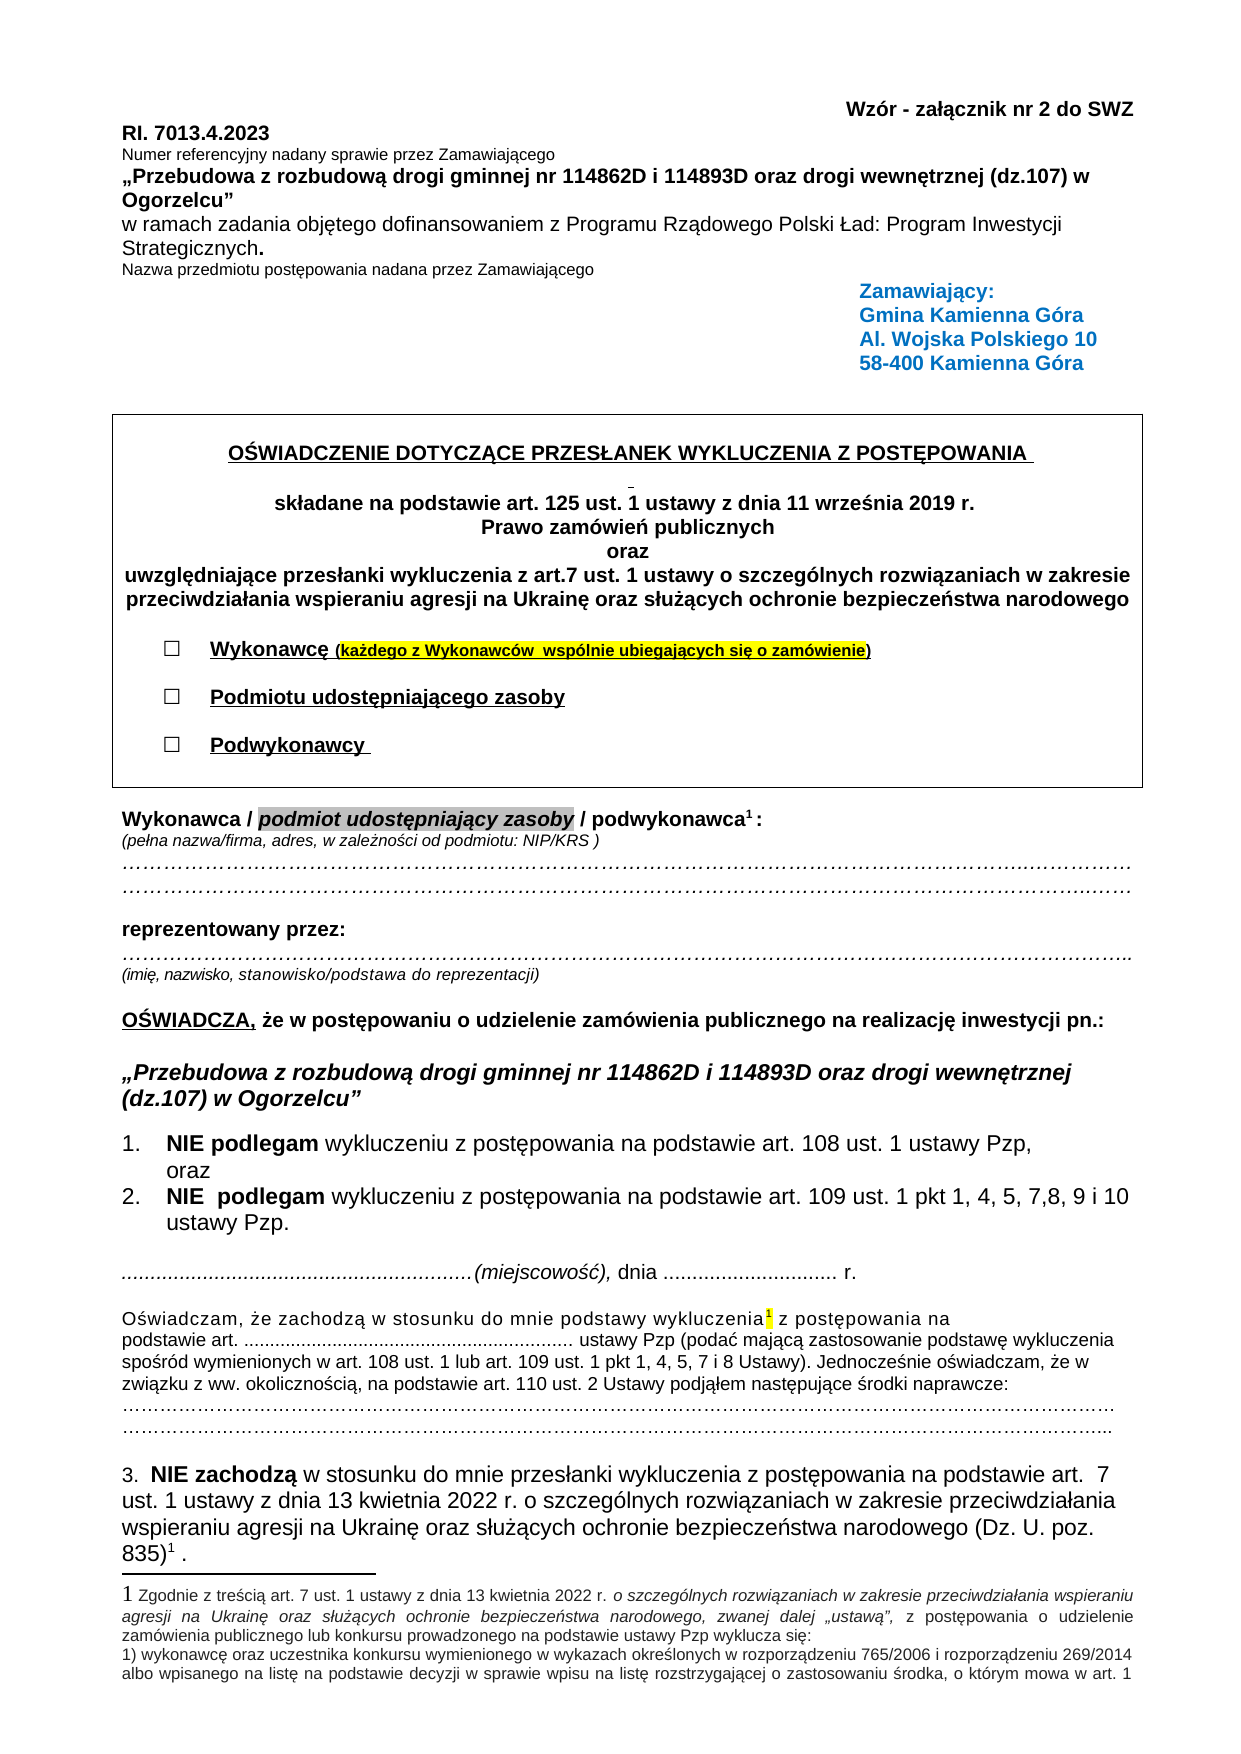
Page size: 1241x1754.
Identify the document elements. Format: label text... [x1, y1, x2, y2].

text Gmina Kamienna Góra [859, 303, 1134, 327]
text Oświadczam, że zachodzą w stosunku do mnie podstawy wykluczenia1 z postępowania na [122, 1308, 766, 1329]
list NIE podlegam wykluczeniu z postępowania na podstawie art. 108 ust. 1 ustawy Pzp, [122, 1130, 1134, 1157]
text Al. Wojska Polskiego 10 [859, 327, 1134, 351]
text składane na podstawie art. 125 ust. 1 ustawy z dnia 11 września 2019 r. Prawo zamówień publicznych [122, 491, 1134, 539]
text reprezentowany przez: [122, 917, 1134, 941]
text Wykonawca / podmiot udostępniający zasoby / podwykonawca1 : [574, 807, 1134, 831]
text RI. 7013.4.2023 [122, 121, 1134, 145]
text …………………………………………………………………………………………………………………..…………… [122, 850, 1134, 874]
text Zamawiający: [785, 279, 1134, 303]
text Oświadczam, że zachodzą w stosunku do mnie podstawy wykluczenia1 z postępowania na [773, 1308, 1134, 1329]
text Podwykonawcy [113, 727, 1142, 787]
text (miejscowość), dnia r. [122, 1260, 1134, 1284]
text Wzór - załącznik nr 2 do SWZ [122, 97, 1134, 121]
text oraz [122, 539, 1134, 563]
text OŚWIADCZA, że w postępowaniu o udzielenie zamówienia publicznego na realizację inwestycji pn.: [122, 1008, 1134, 1032]
text (pełna nazwa/firma, adres, w zależności od podmiotu: NIP/KRS ) [122, 831, 1134, 850]
text Nazwa przedmiotu postępowania nadana przez Zamawiającego [122, 260, 1134, 279]
text „Przebudowa z rozbudową drogi gminnej nr 114862D i 114893D oraz drogi wewnętrznej (dz.107) w Ogorzelcu” [122, 1058, 1134, 1111]
text …………………………………………………………………………………………………………………………..…… [122, 874, 1134, 898]
text uwzględniające przesłanki wykluczenia z art.7 ust. 1 ustawy o szczególnych rozwiązaniach w zakresie przeciwdziałania wspieraniu agresji na Ukrainę oraz służących ochronie bezpieczeństwa narodowego [122, 563, 1134, 611]
text w ramach zadania objętego dofinansowaniem z Programu Rządowego Polski Ład: Program Inwestycji Strategicznych. [122, 212, 1134, 260]
text Wykonawcę (każdego z Wykonawców wspólnie ubiegających się o zamówienie) [122, 634, 1134, 663]
text oraz [122, 1157, 1134, 1183]
text ………………………………………………………………………………………………………………………………….. [122, 941, 1134, 965]
text Numer referencyjny nadany sprawie przez Zamawiającego [122, 145, 1134, 164]
text podstawie art. ustawy Pzp (podać mającą zastosowanie podstawę wykluczenia spośród wymienionych w art. 108 ust. 1 lub art. 109 ust. 1 pkt 1, 4, 5, 7 i 8 Ustawy). Jednocześnie oświadczam, że w związku z ww. okolicznością, na podstawie art. 110 ust. 2 Ustawy podjąłem następujące środki naprawcze: [122, 1329, 1134, 1394]
text ………………………………………………………………………………………………………………………………………………………………………………………………………………………………………………………………………………………... [122, 1394, 1134, 1437]
text 3. NIE zachodzą w stosunku do mnie przesłanki wykluczenia z postępowania na podstawie art. 7 ust. 1 ustawy z dnia 13 kwietnia 2022 r. o szczególnych rozwiązaniach w zakresie przeciwdziałania wspieraniu agresji na Ukrainę oraz służących ochronie bezpieczeństwa narodowego (Dz. U. poz. 835) . [122, 1461, 1134, 1566]
list NIE podlegam wykluczeniu z postępowania na podstawie art. 109 ust. 1 pkt 1, 4, 5, 7,8, 9 i 10 ustawy Pzp. [122, 1183, 1134, 1236]
text (imię, nazwisko, stanowisko/podstawa do reprezentacji) [122, 965, 1134, 984]
text Podmiotu udostępniającego zasoby [122, 682, 1134, 711]
text OŚWIADCZENIE DOTYCZĄCE PRZESŁANEK WYKLUCZENIA Z POSTĘPOWANIA [122, 441, 1134, 464]
text 58-400 Kamienna Góra [859, 351, 1134, 375]
text „Przebudowa z rozbudową drogi gminnej nr 114862D i 114893D oraz drogi wewnętrznej (dz.107) w Ogorzelcu” [122, 164, 1134, 212]
